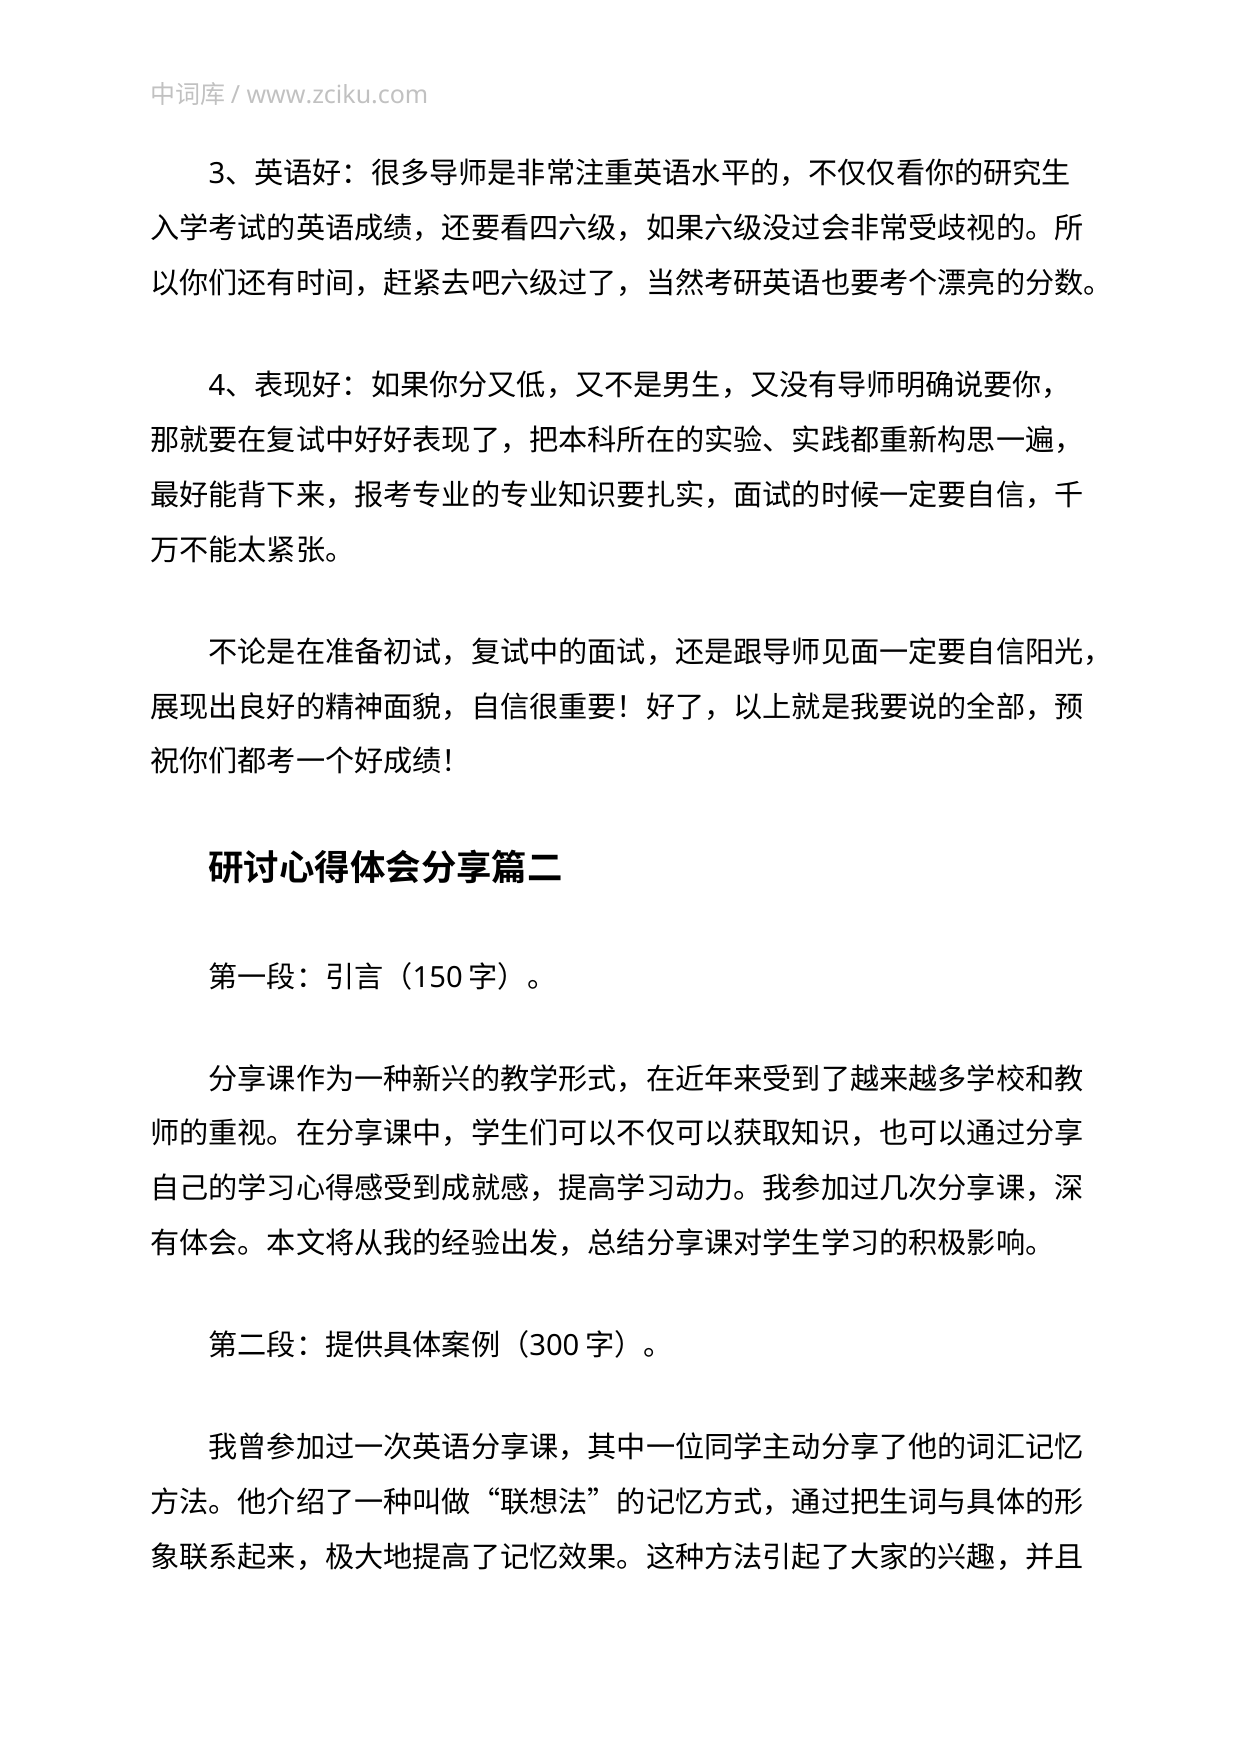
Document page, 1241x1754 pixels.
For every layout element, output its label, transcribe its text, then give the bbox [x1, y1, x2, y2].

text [150, 1424, 1090, 1576]
text 分享课作为一种新兴的教学形式，在近年来受到了越来越多学校和教师的重视。在分享课中，学生们可以不仅可以获取知识，也可以通过分享自己的学习心得感受到成就感，提高学习动力。我参加过几次分享课，深有体会。本文将从我的经验出发，总结分享课对学生学习的积极影响。 [150, 1055, 1090, 1262]
text 不论是在准备初试，复试中的面试，还是跟导师见面一定要自信阳光，展现出良好的精神面貌，自信很重要！好了，以上就是我要说的全部，预祝你们都考一个好成绩！ [150, 628, 1090, 780]
text 第二段：提供具体案例（300字）。 [150, 1322, 1090, 1364]
text 研讨心得体会分享篇二 [150, 840, 1090, 891]
text 第一段：引言（150字）。 [150, 953, 1090, 996]
text 4、表现好：如果你分又低，又不是男生，又没有导师明确说要你，那就要在复试中好好表现了，把本科所在的实验、实践都重新构思一遍，最好能背下来，报考专业的专业知识要扎实，面试的时候一定要自信，千万不能太紧张。 [150, 362, 1090, 569]
text 3、英语好：很多导师是非常注重英语水平的，不仅仅看你的研究生入学考试的英语成绩，还要看四六级，如果六级没过会非常受歧视的。所以你们还有时间，赶紧去吧六级过了，当然考研英语也要考个漂亮的分数。 [150, 150, 1090, 302]
